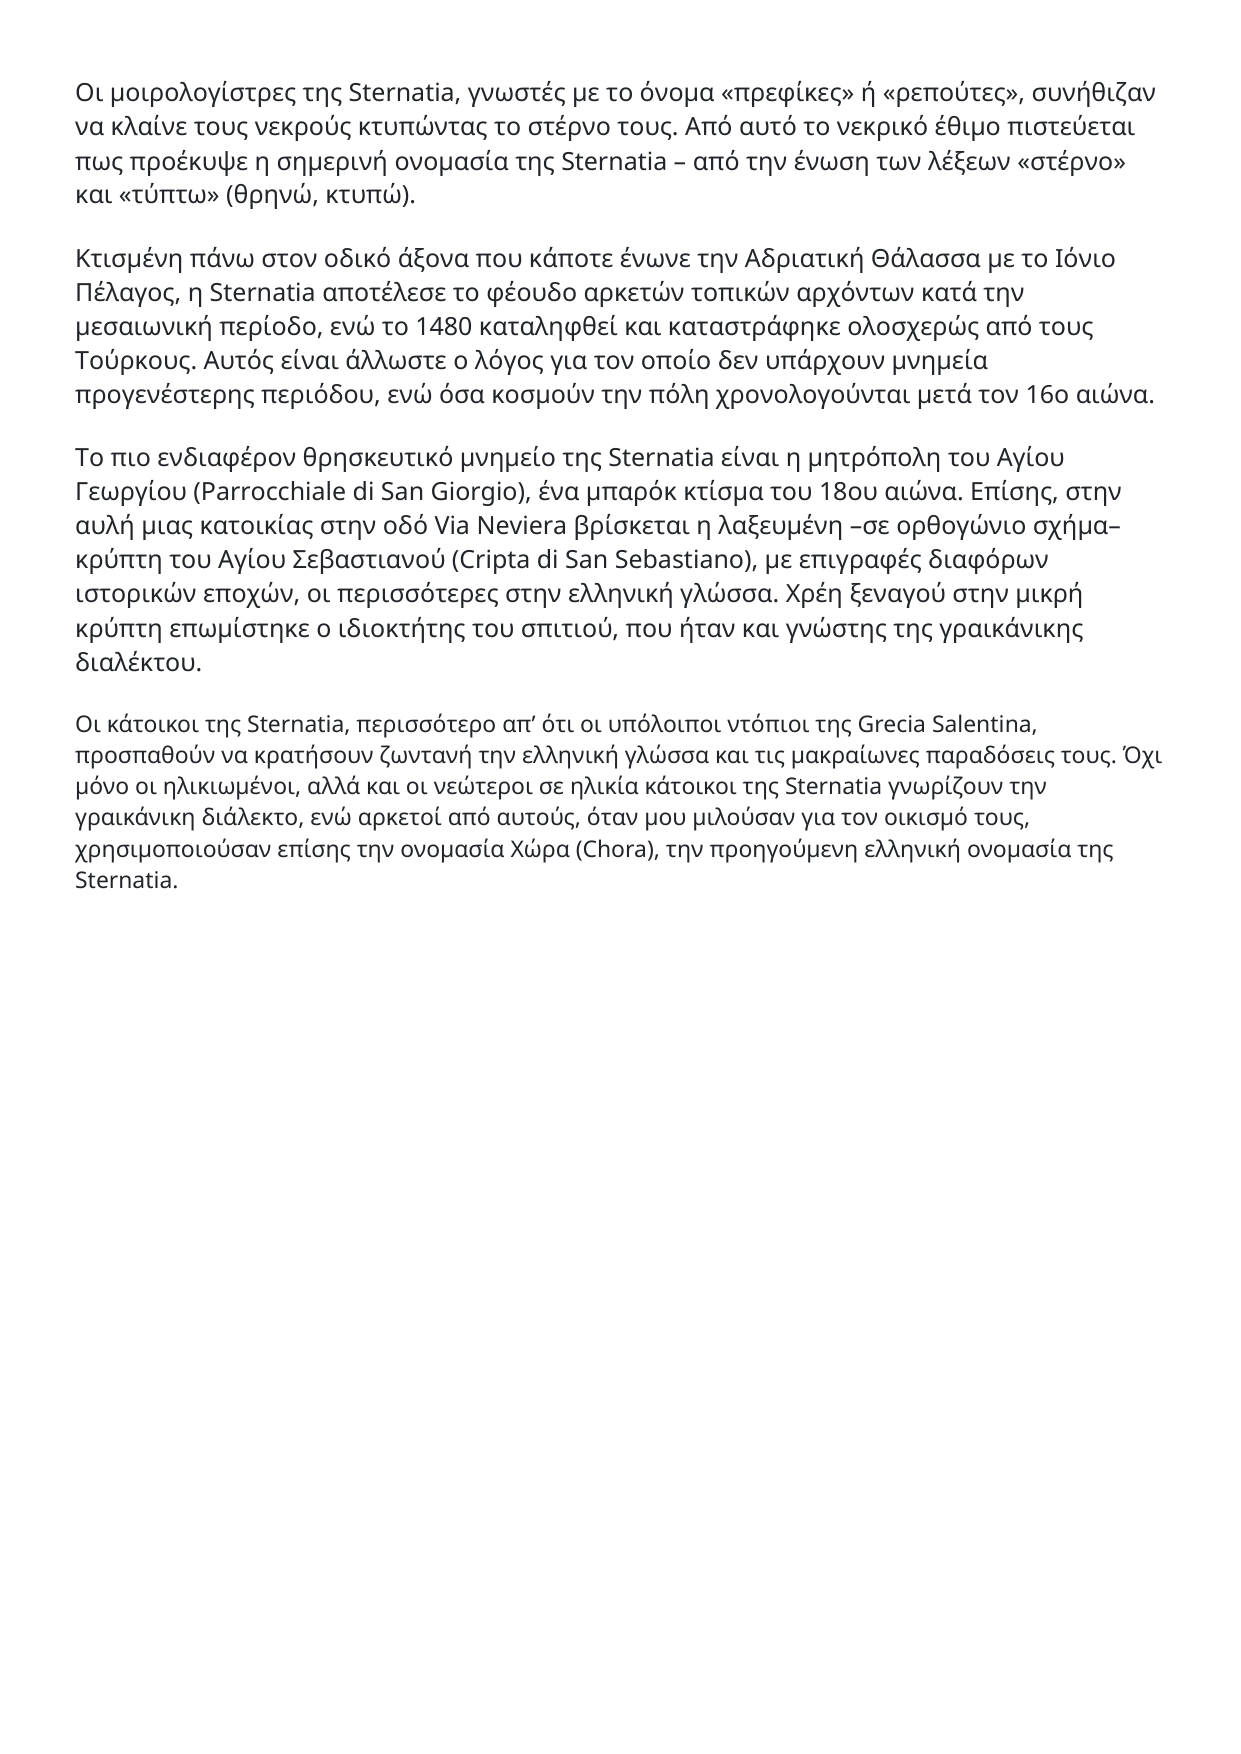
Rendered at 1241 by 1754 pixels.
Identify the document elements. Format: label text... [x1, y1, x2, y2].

text Κτισμένη πάνω στον οδικό άξονα που κάποτε ένωνε την Αδριατική Θάλασσα με το Ιόνιο Πέλαγος, η Sternatia αποτέλεσε το φέουδο αρκετών τοπικών αρχόντων κατά την μεσαιωνική περίοδο, ενώ το 1480 καταληφθεί και καταστράφηκε ολοσχερώς από τους Τούρκους. Αυτός είναι άλλωστε ο λόγος για τον οποίο δεν υπάρχουν μνημεία προγενέστερης περιόδου, ενώ όσα κοσμούν την πόλη χρονολογούνται μετά τον 16ο αιώνα. [75, 240, 1165, 411]
text Οι μοιρολογίστρες της Sternatia, γνωστές με το όνομα «πρεφίκες» ή «ρεπούτες», συνήθιζαν να κλαίνε τους νεκρούς κτυπώντας το στέρνο τους. Από αυτό το νεκρικό έθιμο πιστεύεται πως προέκυψε η σημερινή ονομασία της Sternatia – από την ένωση των λέξεων «στέρνο» και «τύπτω» (θρηνώ, κτυπώ). [75, 75, 1165, 211]
text Το πιο ενδιαφέρον θρησκευτικό μνημείο της Sternatia είναι η μητρόπολη του Αγίου Γεωργίου (Parrocchiale di San Giorgio), ένα μπαρόκ κτίσμα του 18ου αιώνα. Επίσης, στην αυλή μιας κατοικίας στην οδό Via Neviera βρίσκεται η λαξευμένη –σε ορθογώνιο σχήμα– κρύπτη του Αγίου Σεβαστιανού (Cripta di San Sebastiano), με επιγραφές διαφόρων ιστορικών εποχών, οι περισσότερες στην ελληνική γλώσσα. Χρέη ξεναγού στην μικρή κρύπτη επωμίστηκε ο ιδιοκτήτης του σπιτιού, που ήταν και γνώστης της γραικάνικης διαλέκτου. [75, 440, 1165, 678]
text Οι κάτοικοι της Sternatia, περισσότερο απ’ ότι οι υπόλοιποι ντόπιοι της Grecia Salentina, προσπαθούν να κρατήσουν ζωντανή την ελληνική γλώσσα και τις μακραίωνες παραδόσεις τους. Όχι μόνο οι ηλικιωμένοι, αλλά και οι νεώτεροι σε ηλικία κάτοικοι της Sternatia γνωρίζουν την γραικάνικη διάλεκτο, ενώ αρκετοί από αυτούς, όταν μου μιλούσαν για τον οικισμό τους, χρησιμοποιούσαν επίσης την ονομασία Χώρα (Chora), την προηγούμενη ελληνική ονομασία της Sternatia. [75, 707, 1165, 895]
